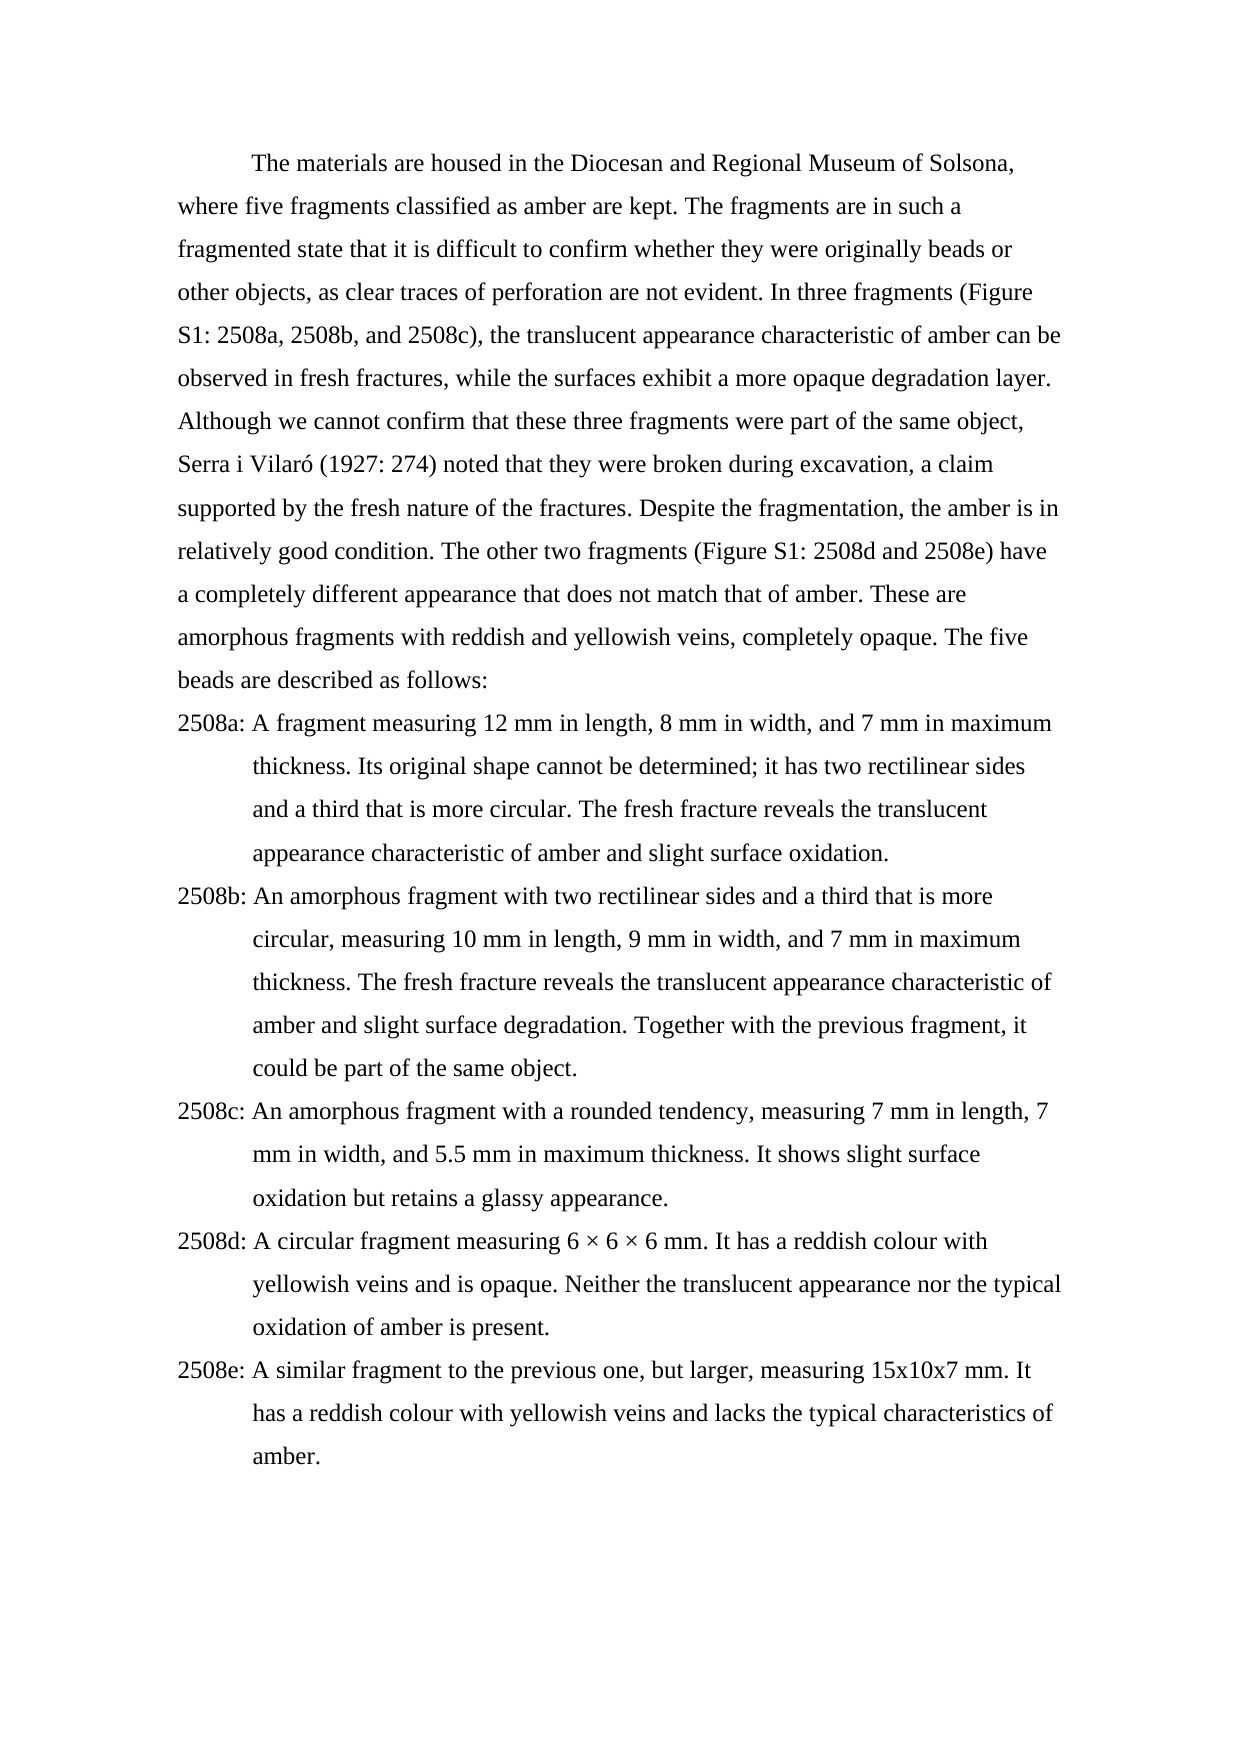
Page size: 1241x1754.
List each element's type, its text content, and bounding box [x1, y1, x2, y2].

text 2508d: A circular fragment measuring 6 × 6 × 6 mm. It has a reddish colour with yellowish veins and is opaque. Neither the translucent appearance nor the typical oxidation of amber is present. [177, 1226, 1063, 1341]
text 2508a: A fragment measuring 12 mm in length, 8 mm in width, and 7 mm in maximum thickness. Its original shape cannot be determined; it has two rectilinear sides and a third that is more circular. The fresh fracture reveals the translucent appearance characteristic of amber and slight surface oxidation. [177, 708, 1063, 866]
text 2508e: A similar fragment to the previous one, but larger, measuring 15x10x7 mm. It has a reddish colour with yellowish veins and lacks the typical characteristics of amber. [177, 1355, 1063, 1470]
list The materials are housed in the Diocesan and Regional Museum of Solsona, where five fragments classified as amber are kept. The fragments are in such a fragmented state that it is difficult to confirm whether they were originally beads or other objects, as clear traces of perforation are not evident. In three fragments (Figure S1: 2508a, 2508b, and 2508c), the translucent appearance characteristic of amber can be observed in fresh fractures, while the surfaces exhibit a more opaque degradation layer. Although we cannot confirm that these three fragments were part of the same object, Serra i Vilaró (1927: 274) noted that they were broken during excavation, a claim supported by the fresh nature of the fractures. Despite the fragmentation, the amber is in relatively good condition. The other two fragments (Figure S1: 2508d and 2508e) have a completely different appearance that does not match that of amber. These are amorphous fragments with reddish and yellowish veins, completely opaque. The five beads are described as follows: [177, 148, 1063, 694]
text 2508b: An amorphous fragment with two rectilinear sides and a third that is more circular, measuring 10 mm in length, 9 mm in width, and 7 mm in maximum thickness. The fresh fracture reveals the translucent appearance characteristic of amber and slight surface degradation. Together with the previous fragment, it could be part of the same object. [177, 881, 1063, 1082]
text 2508c: An amorphous fragment with a rounded tendency, measuring 7 mm in length, 7 mm in width, and 5.5 mm in maximum thickness. It shows slight surface oxidation but retains a glassy appearance. [177, 1096, 1063, 1211]
